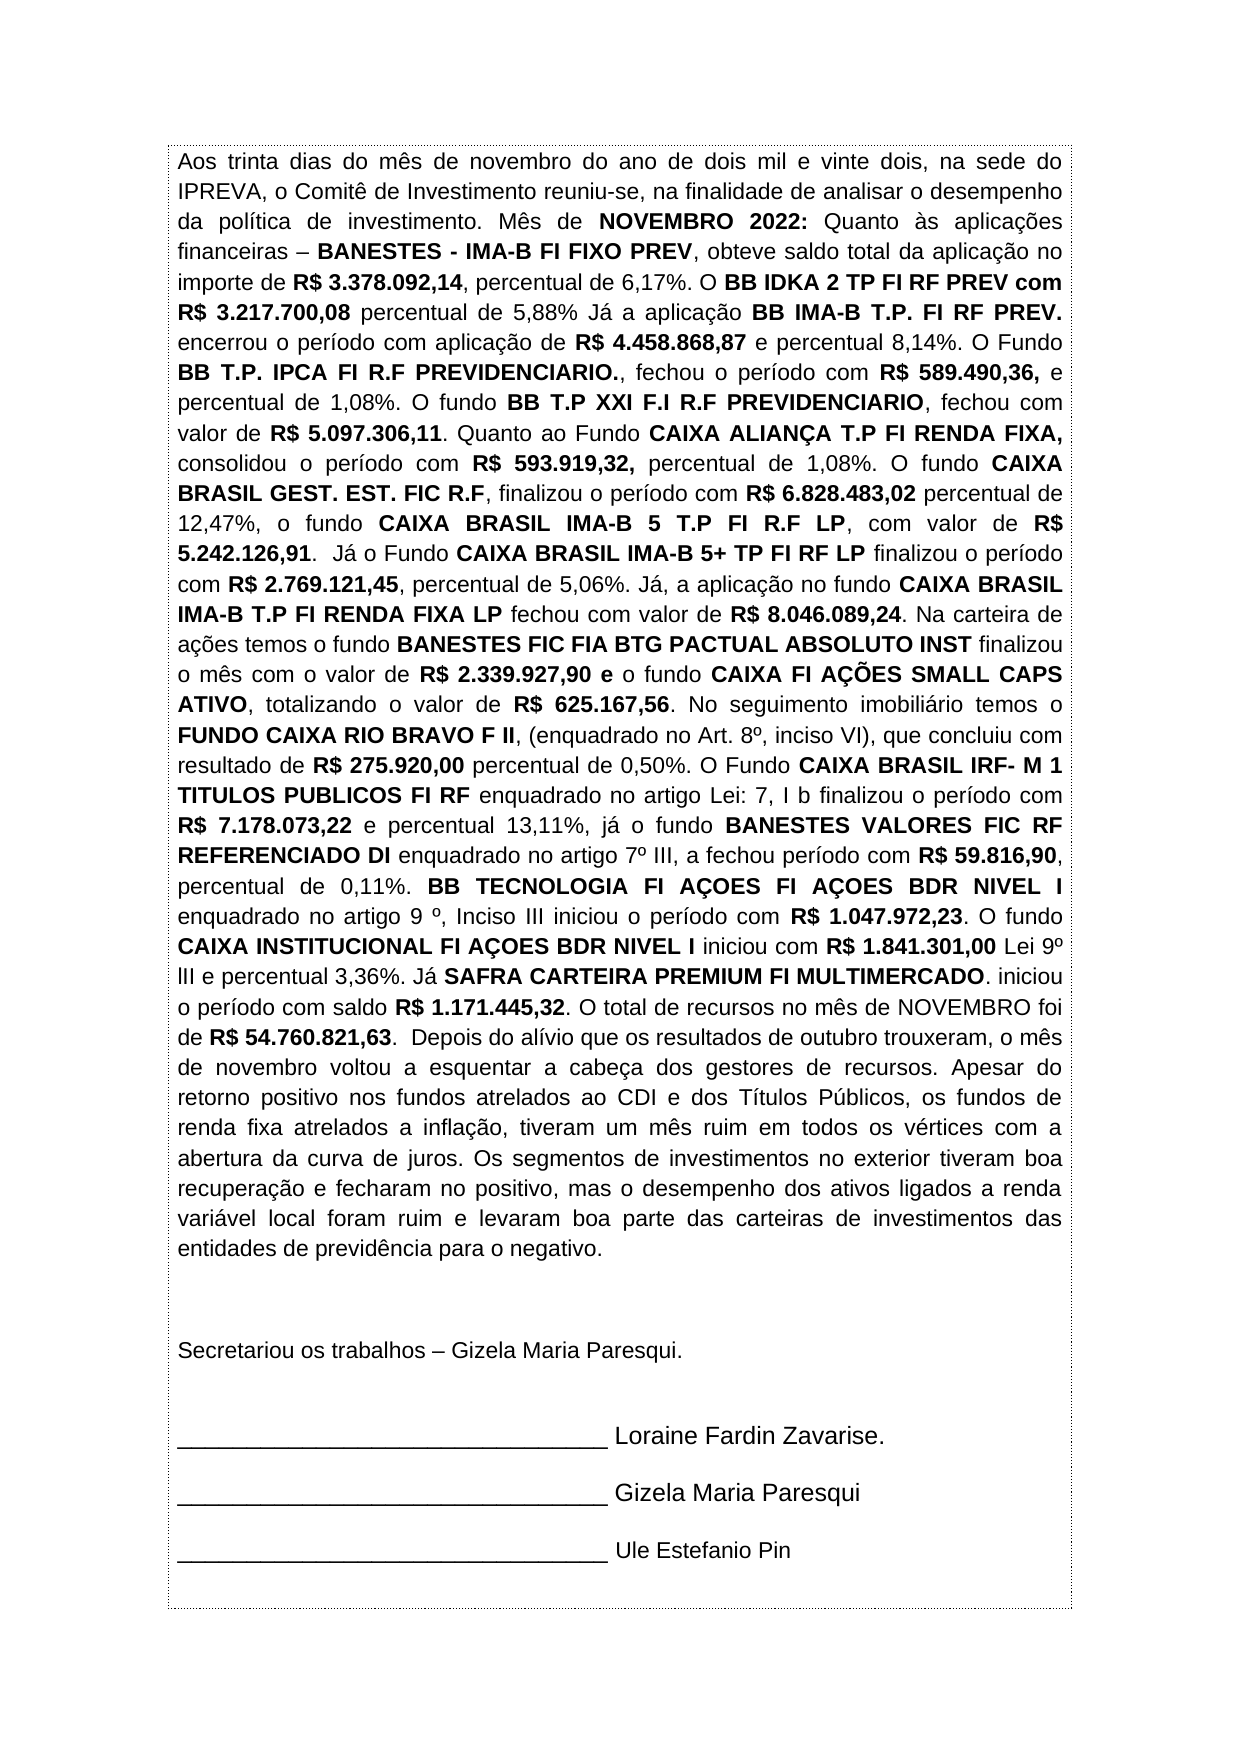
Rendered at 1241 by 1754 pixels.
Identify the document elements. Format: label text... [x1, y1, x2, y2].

text _______________________________ Gizela Maria Paresqui [177, 1478, 1063, 1507]
text _______________________________ Loraine Fardin Zavarise. [177, 1421, 1063, 1450]
text Secretariou os trabalhos – Gizela Maria Paresqui. [177, 1337, 1063, 1363]
text Aos trinta dias do mês de novembro do ano de dois mil e vinte dois, na sede do IPREVA, o Comitê de Investimento reuniu-se, na finalidade de analisar o desempenho da política de investimento. Mês de NOVEMBRO 2022: Quanto às aplicações financeiras – BANESTES - IMA-B FI FIXO PREV, obteve saldo total da aplicação no importe de R$ 3.378.092,14, percentual de 6,17%. O BB IDKA 2 TP FI RF PREV com R$ 3.217.700,08 percentual de 5,88% Já a aplicação BB IMA-B T.P. FI RF PREV. encerrou o período com aplicação de R$ 4.458.868,87 e percentual 8,14%. O Fundo BB T.P. IPCA FI R.F PREVIDENCIARIO., fechou o período com R$ 589.490,36, e percentual de 1,08%. O fundo BB T.P XXI F.I R.F PREVIDENCIARIO, fechou com valor de R$ 5.097.306,11. Quanto ao Fundo CAIXA ALIANÇA T.P FI RENDA FIXA, consolidou o período com R$ 593.919,32, percentual de 1,08%. O fundo CAIXA BRASIL GEST. EST. FIC R.F, finalizou o período com R$ 6.828.483,02 percentual de 12,47%, o fundo CAIXA BRASIL IMA-B 5 T.P FI R.F LP, com valor de R$ 5.242.126,91. Já o Fundo CAIXA BRASIL IMA-B 5+ TP FI RF LP finalizou o período com R$ 2.769.121,45, percentual de 5,06%. Já, a aplicação no fundo CAIXA BRASIL IMA-B T.P FI RENDA FIXA LP fechou com valor de R$ 8.046.089,24. Na carteira de ações temos o fundo BANESTES FIC FIA BTG PACTUAL ABSOLUTO INST finalizou o mês com o valor de R$ 2.339.927,90 e o fundo CAIXA FI AÇÕES SMALL CAPS ATIVO, totalizando o valor de R$ 625.167,56. No seguimento imobiliário temos o FUNDO CAIXA RIO BRAVO F II, (enquadrado no Art. 8º, inciso VI), que concluiu com resultado de R$ 275.920,00 percentual de 0,50%. O Fundo CAIXA BRASIL IRF- M 1 TITULOS PUBLICOS FI RF enquadrado no artigo Lei: 7, I b finalizou o período com R$ 7.178.073,22 e percentual 13,11%, já o fundo BANESTES VALORES FIC RF REFERENCIADO DI enquadrado no artigo 7º III, a fechou período com R$ 59.816,90, percentual de 0,11%. BB TECNOLOGIA FI AÇOES FI AÇOES BDR NIVEL I enquadrado no artigo 9 º, Inciso III iniciou o período com R$ 1.047.972,23. O fundo CAIXA INSTITUCIONAL FI AÇOES BDR NIVEL I iniciou com R$ 1.841.301,00 Lei 9º lII e percentual 3,36%. Já SAFRA CARTEIRA PREMIUM FI MULTIMERCADO. iniciou o período com saldo R$ 1.171.445,32. O total de recursos no mês de NOVEMBRO foi de R$ 54.760.821,63. Depois do alívio que os resultados de outubro trouxeram, o mês de novembro voltou a esquentar a cabeça dos gestores de recursos. Apesar do retorno positivo nos fundos atrelados ao CDI e dos Títulos Públicos, os fundos de renda fixa atrelados a inflação, tiveram um mês ruim em todos os vértices com a abertura da curva de juros. Os segmentos de investimentos no exterior tiveram boa recuperação e fecharam no positivo, mas o desempenho dos ativos ligados a renda variável local foram ruim e levaram boa parte das carteiras de investimentos das entidades de previdência para o negativo. [177, 148, 1063, 1261]
text _______________________________ Ule Estefanio Pin [177, 1536, 1063, 1564]
